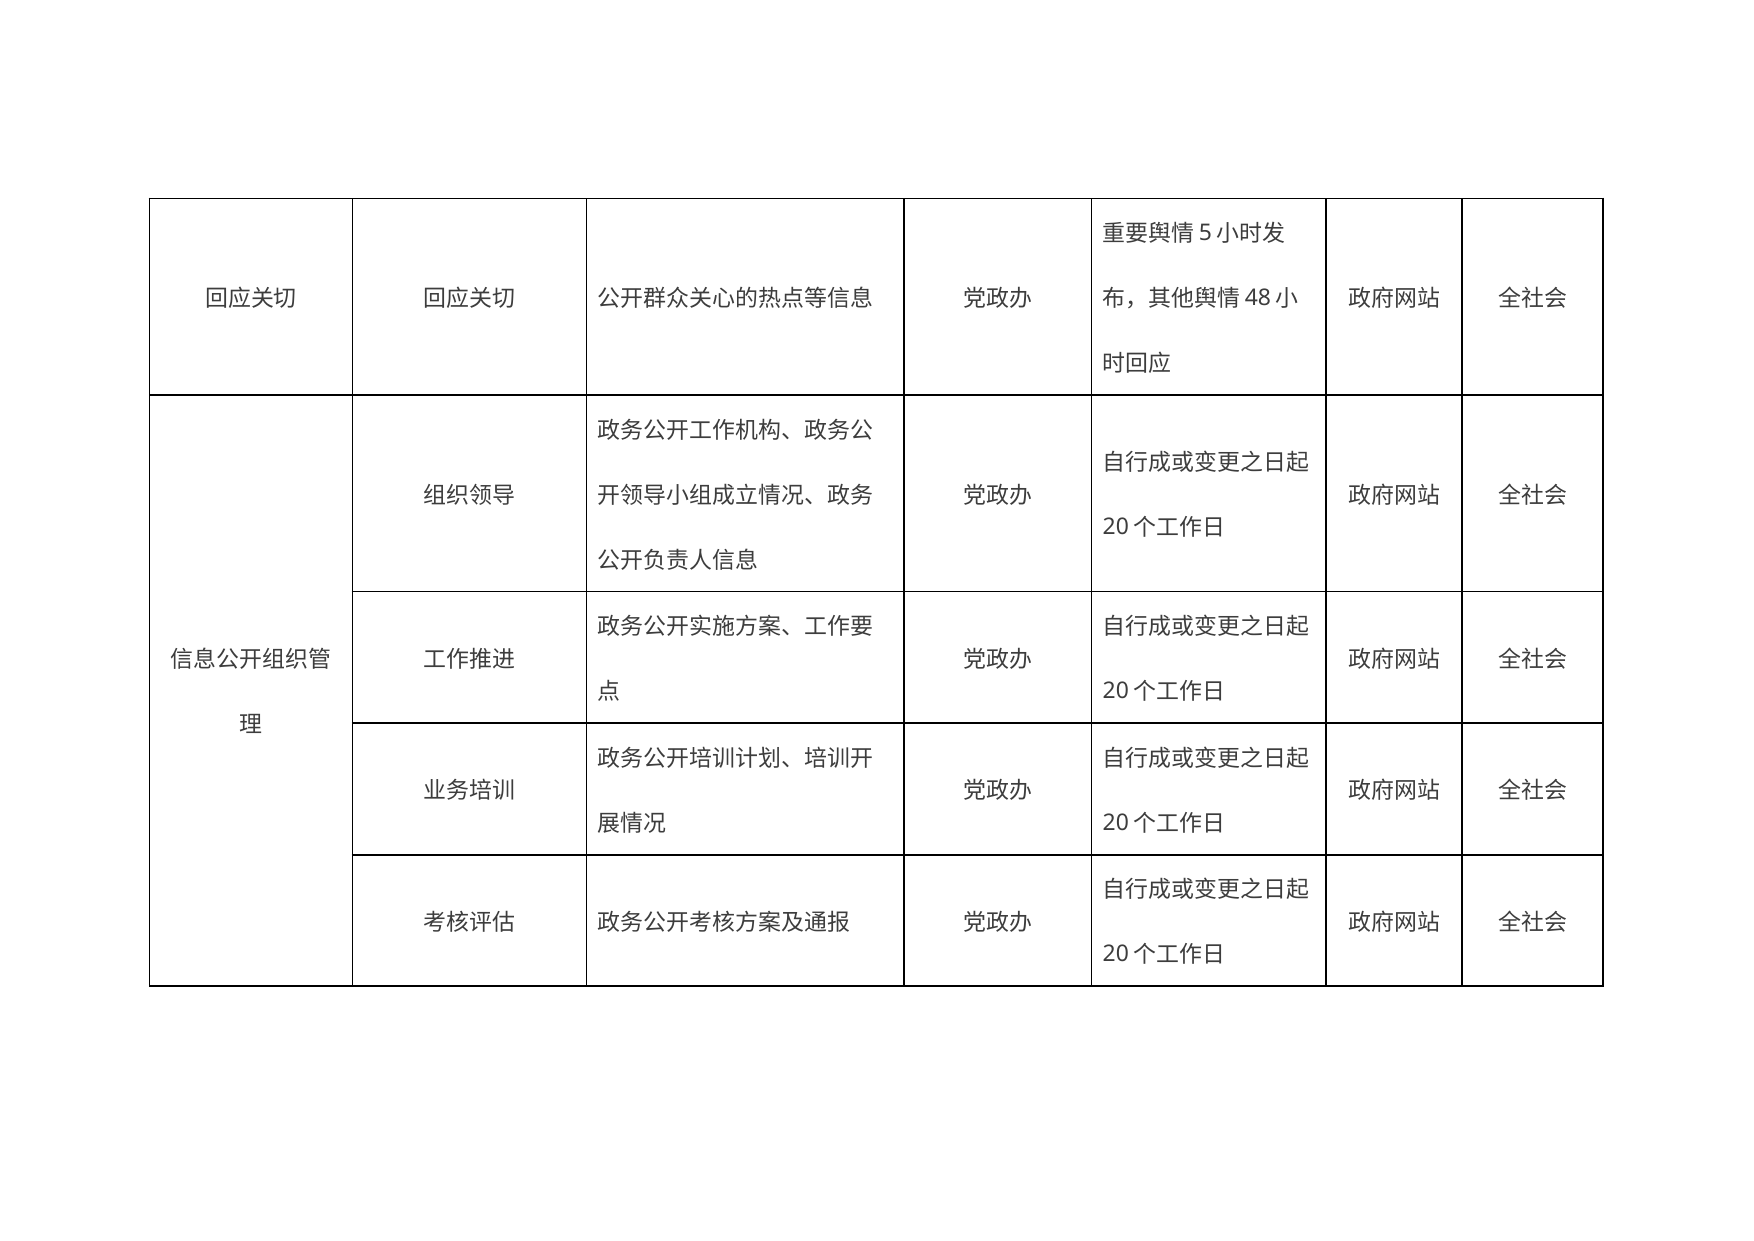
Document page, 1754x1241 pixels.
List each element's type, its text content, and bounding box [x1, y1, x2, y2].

table_cell 业务培训 [353, 724, 586, 854]
table_cell 自行成或变更之日起20个工作日 [1092, 856, 1325, 985]
table_cell 政府网站 [1327, 724, 1461, 854]
table_cell 公开群众关心的热点等信息 [587, 199, 903, 394]
table_cell 工作推进 [353, 592, 586, 722]
table_cell 政务公开培训计划、培训开展情况 [587, 724, 903, 854]
table_cell 信息公开组织管理 [150, 396, 352, 985]
table_cell 政府网站 [1327, 592, 1461, 722]
table_cell 党政办 [905, 592, 1091, 722]
table_cell 自行成或变更之日起20个工作日 [1092, 396, 1325, 591]
table_cell 重要舆情5小时发布，其他舆情48小时回应 [1092, 199, 1325, 394]
table_cell 全社会 [1463, 592, 1602, 722]
table_cell 政务公开工作机构、政务公开领导小组成立情况、政务公开负责人信息 [587, 396, 903, 591]
table_cell 组织领导 [353, 396, 586, 591]
table_cell 回应关切 [150, 199, 352, 394]
table_cell 政务公开考核方案及通报 [587, 856, 903, 985]
table_cell 政府网站 [1327, 396, 1461, 591]
table_cell 全社会 [1463, 199, 1602, 394]
table_cell 党政办 [905, 724, 1091, 854]
table_cell 政府网站 [1327, 199, 1461, 394]
table_cell 党政办 [905, 856, 1091, 985]
table_cell 考核评估 [353, 856, 586, 985]
table_cell 回应关切 [353, 199, 586, 394]
table_cell 自行成或变更之日起20个工作日 [1092, 592, 1325, 722]
table_cell 政府网站 [1327, 856, 1461, 985]
table_cell 党政办 [905, 199, 1091, 394]
table_cell 全社会 [1463, 396, 1602, 591]
table_cell 党政办 [905, 396, 1091, 591]
table_cell 全社会 [1463, 856, 1602, 985]
table_cell 全社会 [1463, 724, 1602, 854]
table_cell 自行成或变更之日起20个工作日 [1092, 724, 1325, 854]
table_cell 政务公开实施方案、工作要点 [587, 592, 903, 722]
